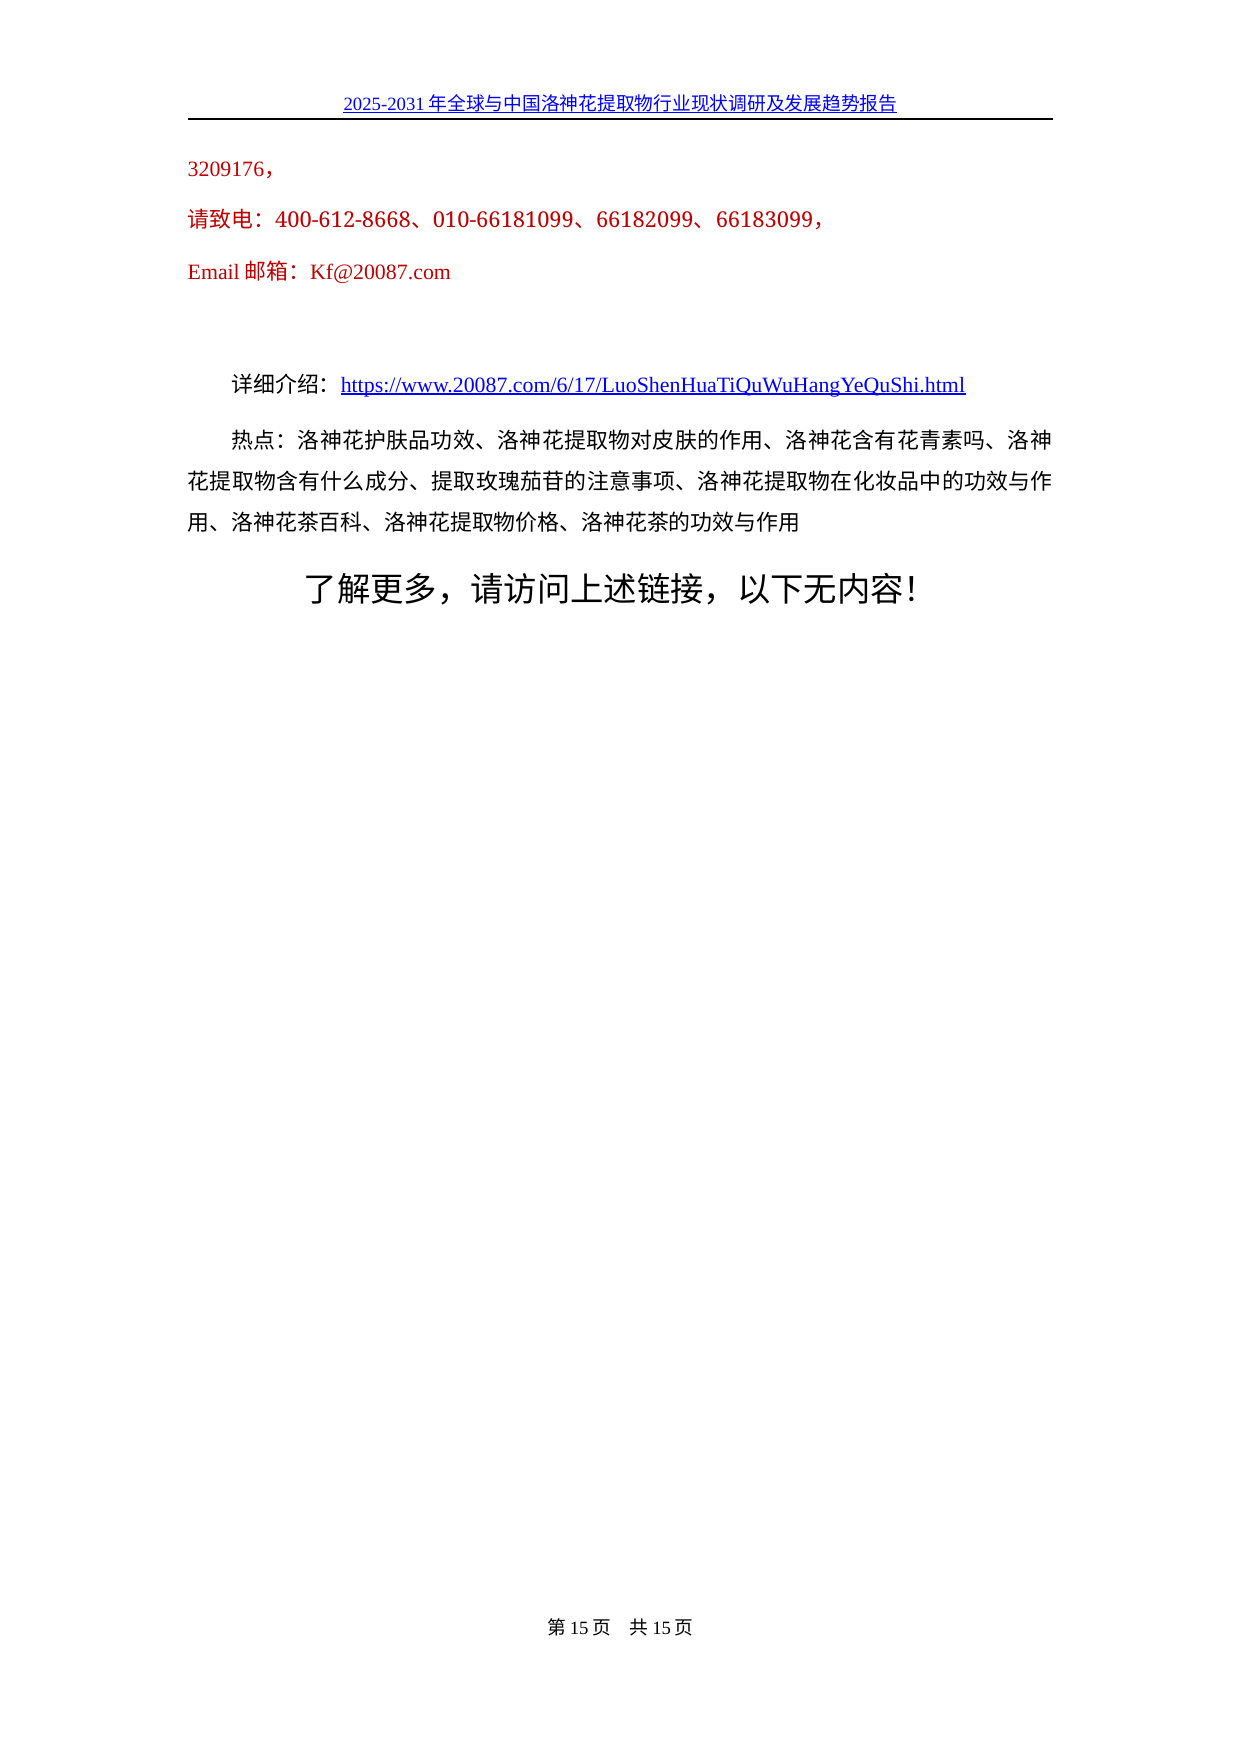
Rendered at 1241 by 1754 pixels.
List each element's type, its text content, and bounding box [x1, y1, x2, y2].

text 热点：洛神花护肤品功效、洛神花提取物对皮肤的作用、洛神花含有花青素吗、洛神花提取物含有什么成分、提取玫瑰茄苷的注意事项、洛神花提取物在化妆品中的功效与作用、洛神花茶百科、洛神花提取物价格、洛神花茶的功效与作用 [187, 423, 1053, 537]
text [187, 150, 1053, 183]
text 详细介绍：https://www.20087.com/6/17/LuoShenHuaTiQuWuHangYeQuShi.html [187, 366, 1053, 399]
text Email邮箱：Kf@20087.com [187, 253, 1053, 286]
title 了解更多，请访问上述链接，以下无内容！ [187, 554, 1053, 619]
text 请致电：400-612-8668、010-66181099、66182099、66183099， [187, 202, 1053, 234]
